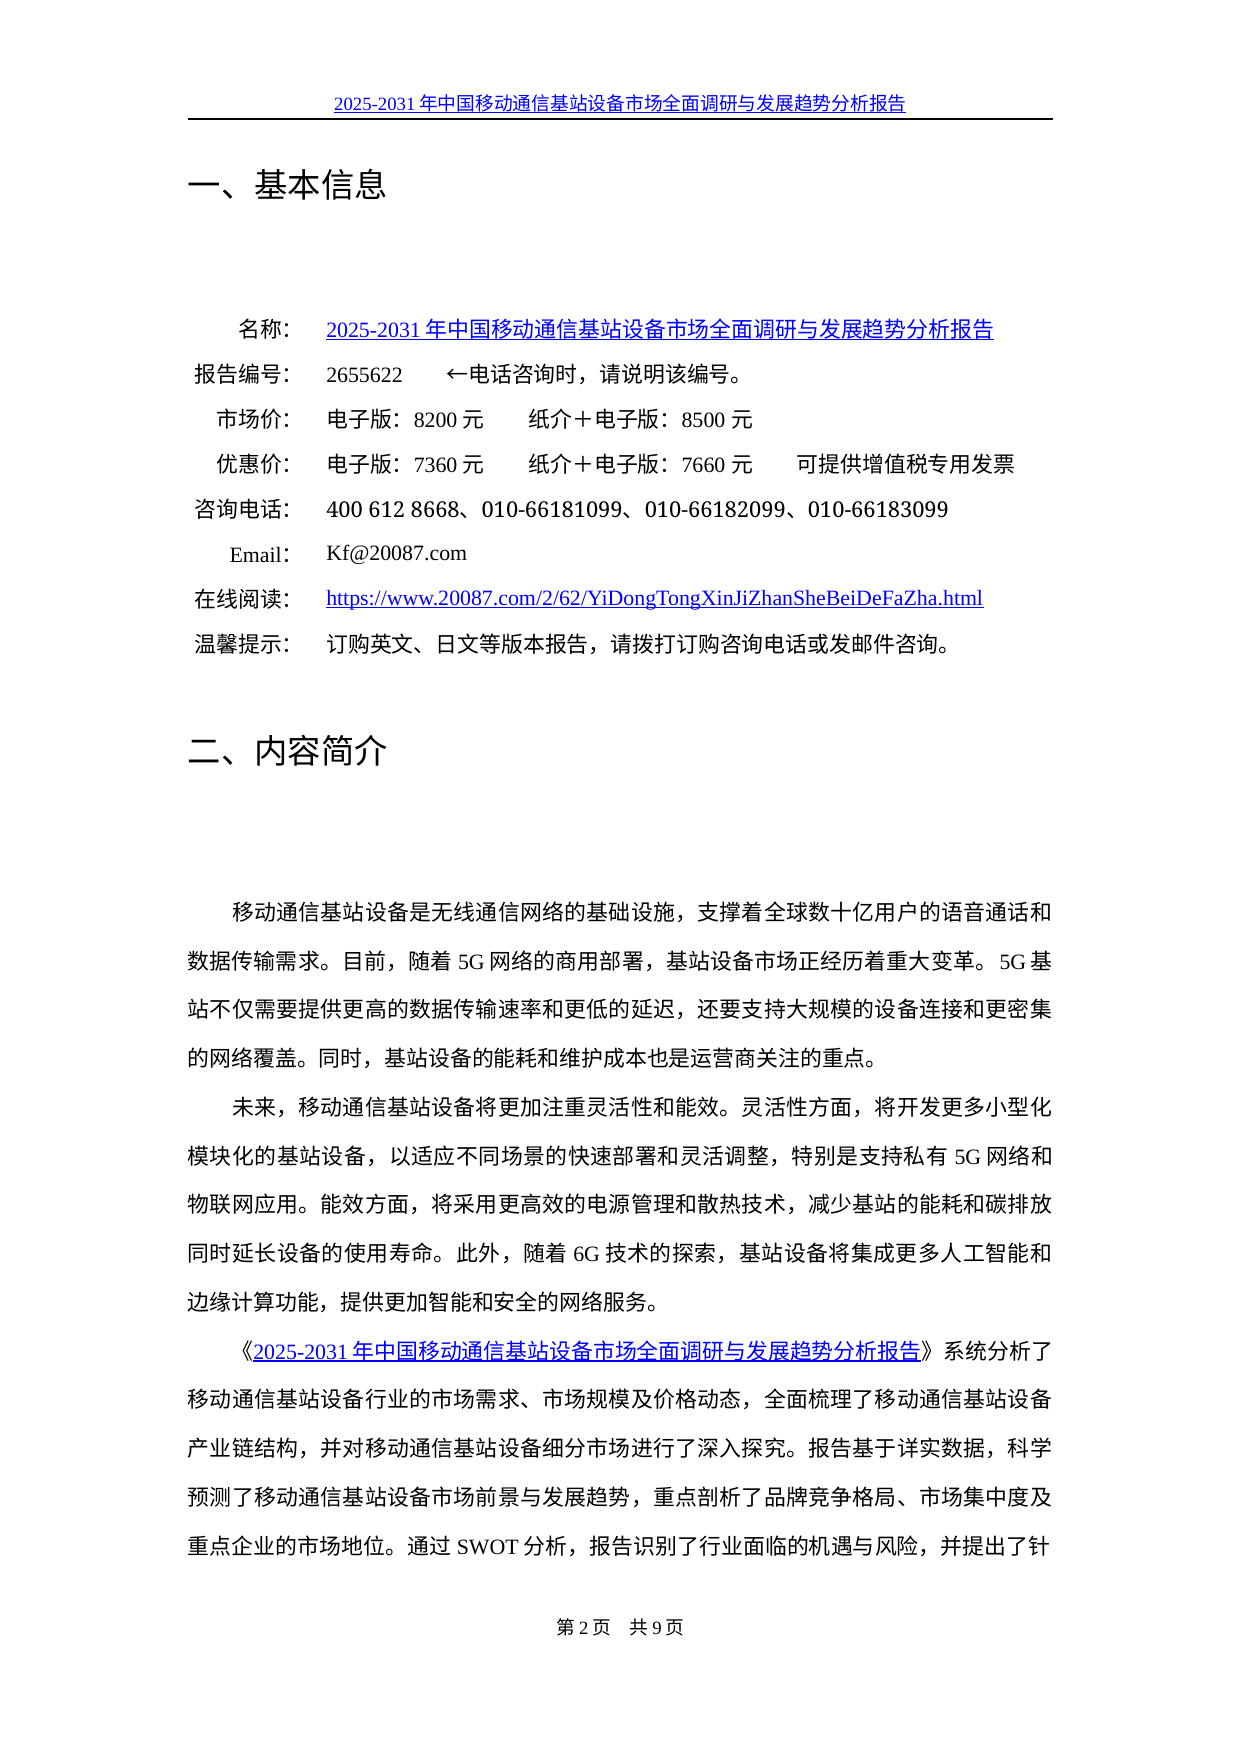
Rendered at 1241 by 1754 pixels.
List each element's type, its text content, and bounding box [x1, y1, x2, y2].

table_cell 订购英文、日文等版本报告，请拨打订购咨询电话或发邮件咨询。 [315, 627, 1073, 672]
table_cell 温馨提示： [167, 627, 315, 672]
table_cell Kf@20087.com [315, 537, 1073, 582]
table_cell 电子版：7360 元 纸介＋电子版：7660 元 可提供增值税专用发票 [315, 447, 1073, 492]
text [187, 894, 1053, 1561]
table_cell 报告编号： [167, 357, 315, 402]
table_cell [315, 582, 1073, 627]
table_cell 在线阅读： [167, 582, 315, 627]
table_cell 电子版：8200 元 纸介＋电子版：8500 元 [315, 402, 1073, 447]
table_header 名称： [167, 312, 315, 357]
table_cell 咨询电话： [167, 492, 315, 537]
table_cell 400 612 8668、010-66181099、010-66182099、010-66183099 [315, 492, 1073, 537]
table_header 2025-2031年中国移动通信基站设备市场全面调研与发展趋势分析报告 [315, 312, 1073, 357]
table_cell Email： [167, 537, 315, 582]
table_cell 市场价： [167, 402, 315, 447]
title 一、基本信息 [187, 150, 1053, 215]
table_cell 优惠价： [167, 447, 315, 492]
table_cell 2655622 ←电话咨询时，请说明该编号。 [315, 357, 1073, 402]
title 二、内容简介 [187, 717, 1053, 782]
